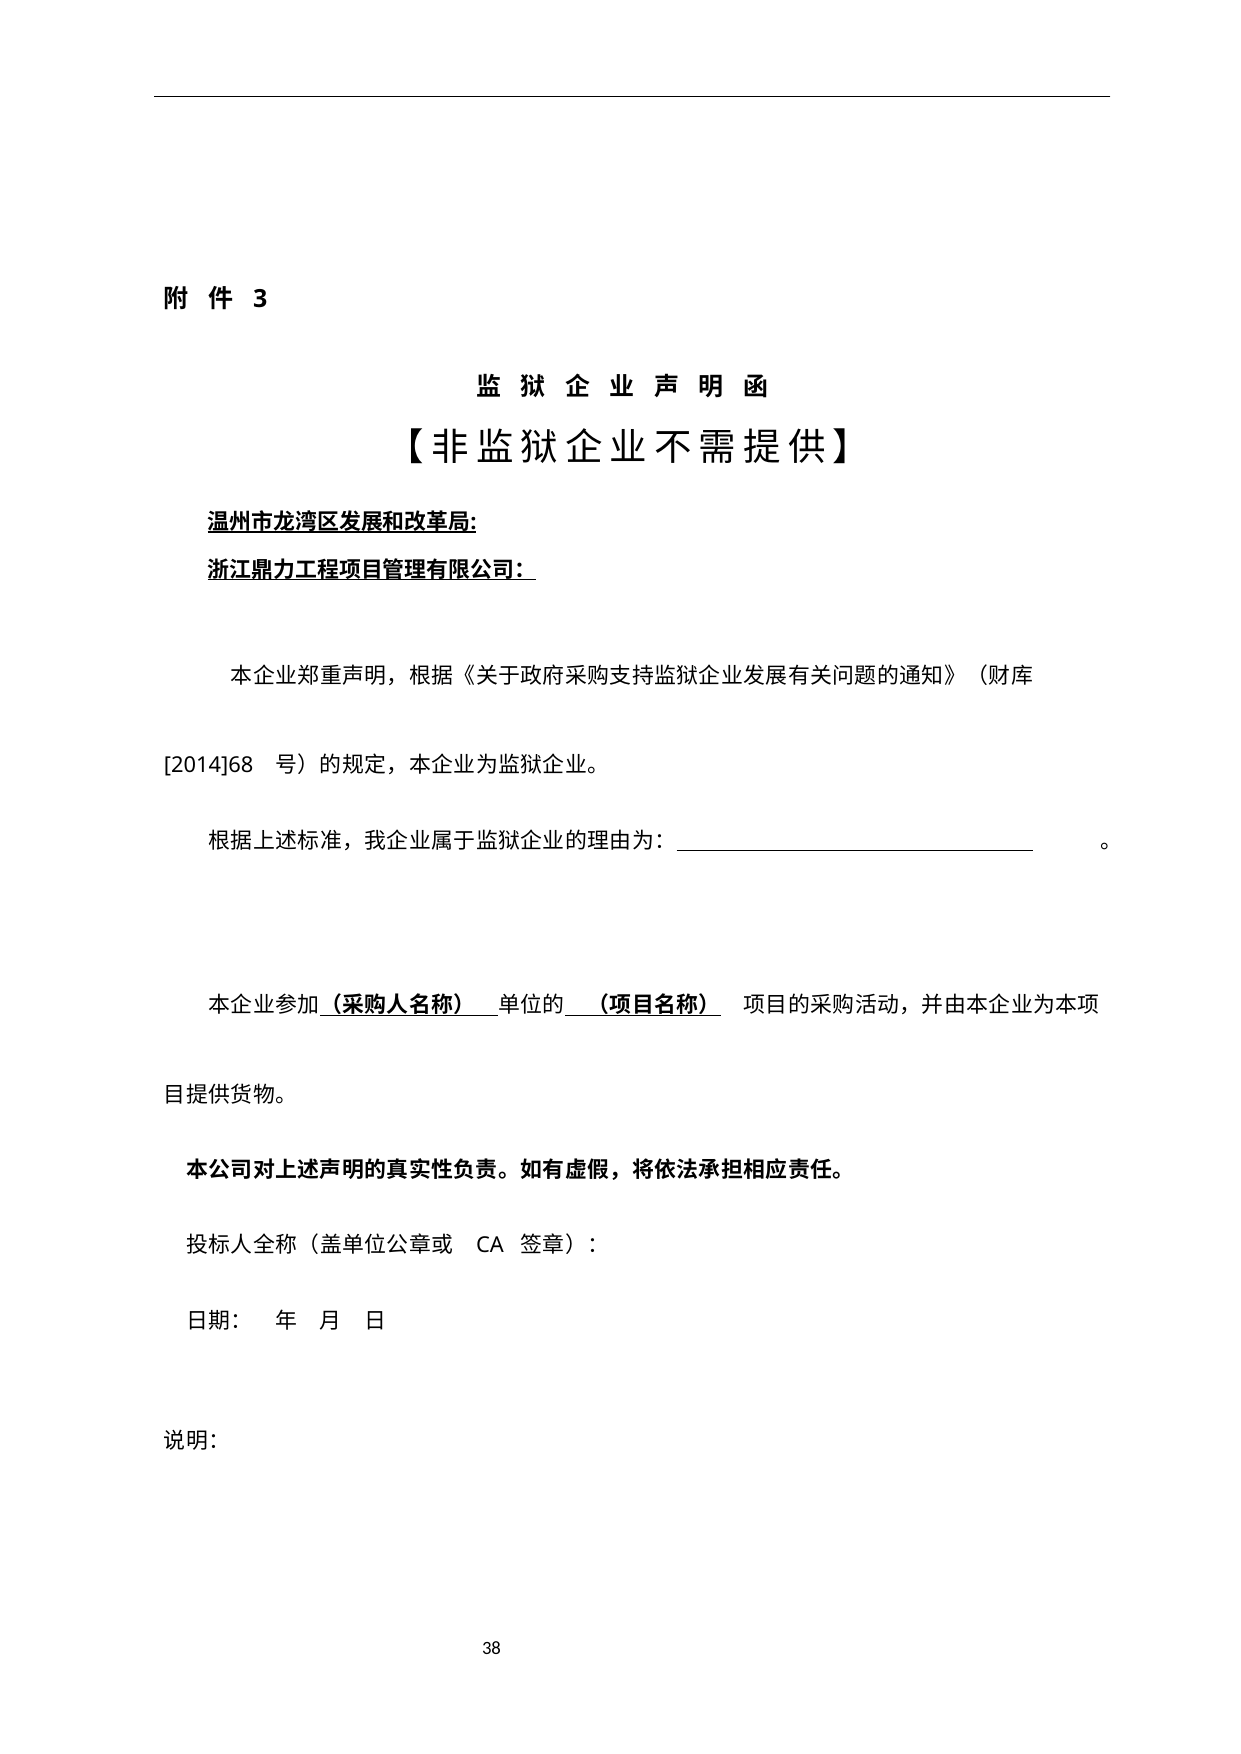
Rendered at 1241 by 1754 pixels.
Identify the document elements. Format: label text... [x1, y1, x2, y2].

text 本企业郑重声明，根据《关于政府采购支持监狱企业发展有关问题的通知》（财库[2014]68 号）的规定，本企业为监狱企业。 [164, 644, 1100, 793]
text 本公司对上述声明的真实性负责。如有虚假，将依法承担相应责任。 [164, 1138, 1100, 1198]
text 附件3 [164, 266, 1100, 326]
text 投标人全称（盖单位公章或 CA签章）： [164, 1214, 1100, 1273]
text 根据上述标准，我企业属于监狱企业的理由为： 。 [164, 809, 1100, 958]
text 浙江鼎力工程项目管理有限公司： [164, 552, 1100, 583]
text 【非监狱企业不需提供】 [164, 415, 1100, 474]
text 日期： 年 月 日 [164, 1289, 1100, 1349]
text 监狱企业声明函 [164, 355, 1100, 415]
text 说明： [164, 1409, 1100, 1469]
text 本企业参加（采购人名称） 单位的 （项目名称） 项目的采购活动，并由本企业为本项目提供货物。 [164, 973, 1100, 1122]
text 温州市龙湾区发展和改革局: [164, 504, 1100, 536]
